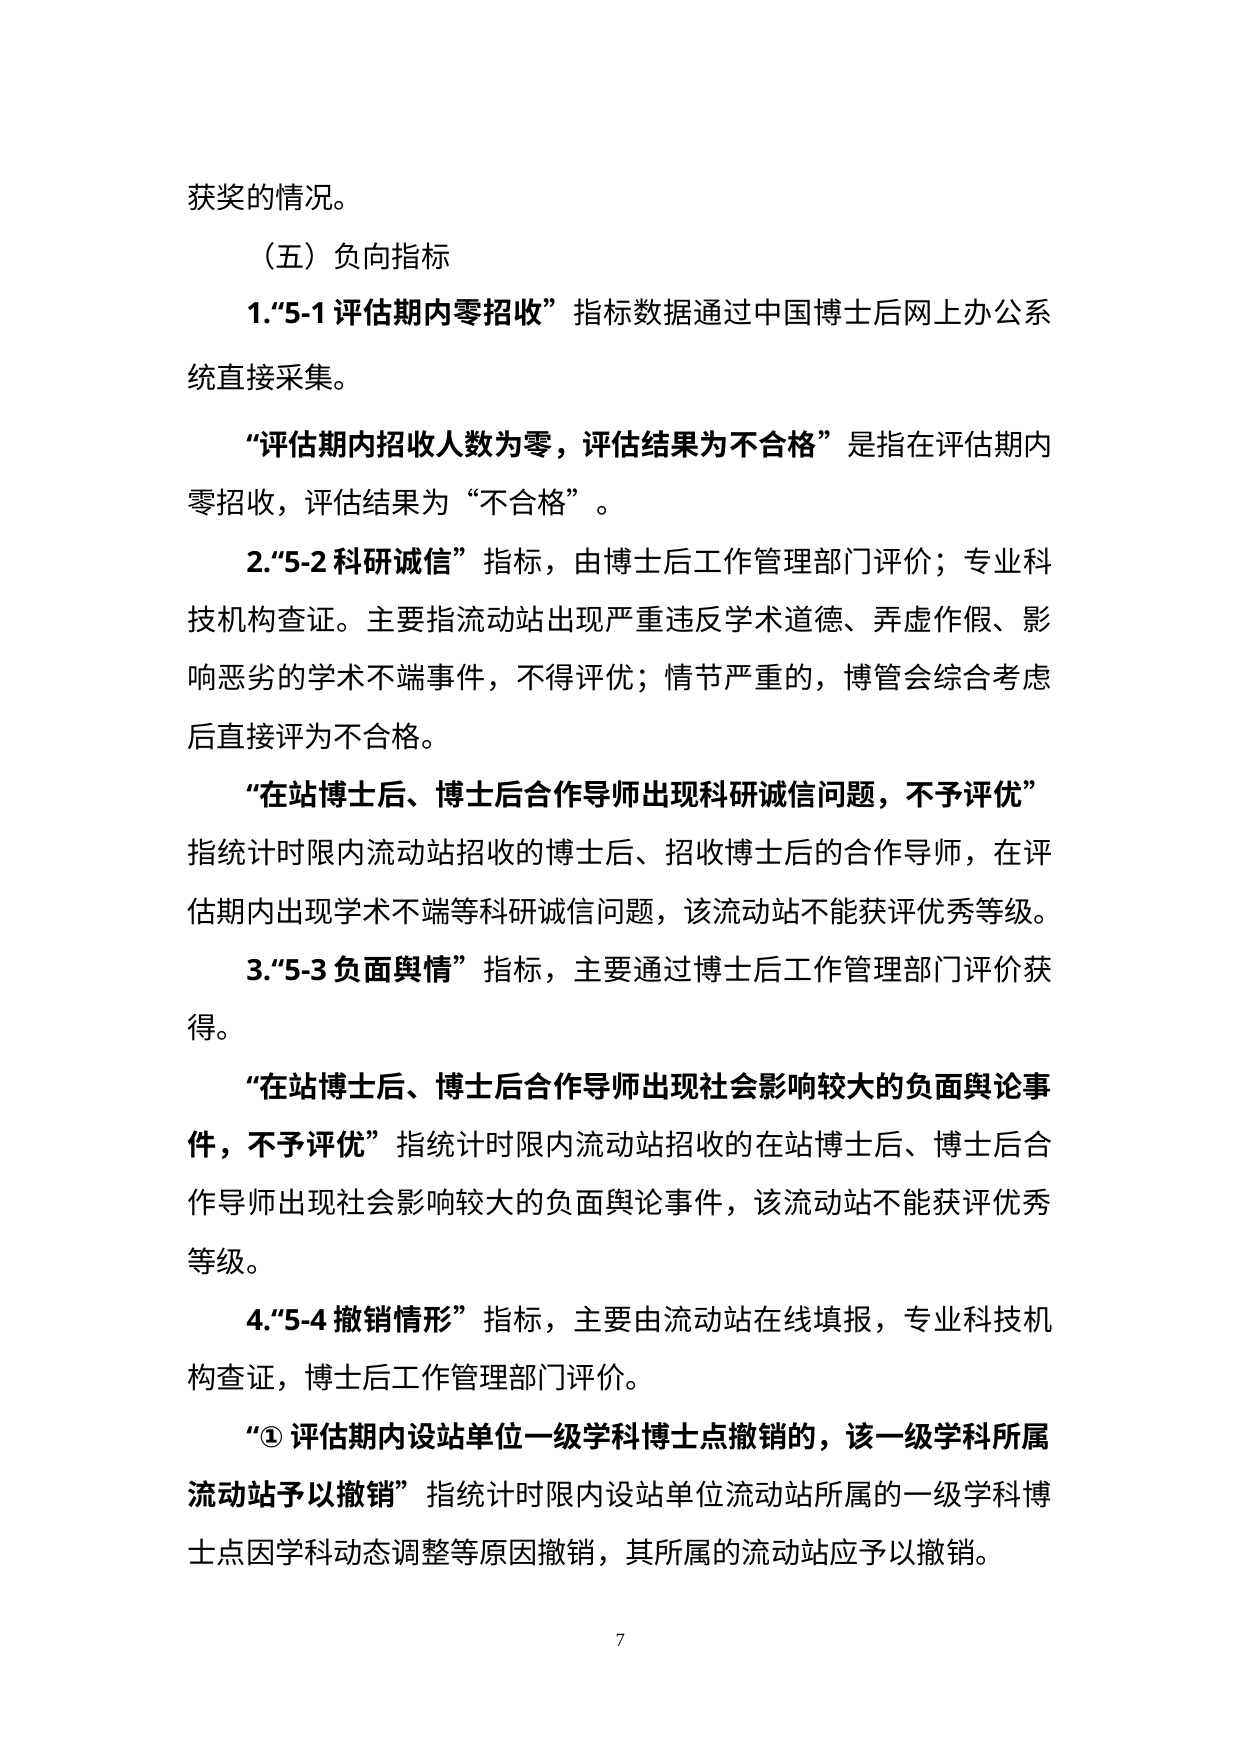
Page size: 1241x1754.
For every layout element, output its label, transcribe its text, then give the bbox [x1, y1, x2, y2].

text “①评估期内设站单位一级学科博士点撤销的，该一级学科所属流动站予以撤销”指统计时限内设站单位流动站所属的一级学科博士点因学科动态调整等原因撤销，其所属的流动站应予以撤销。 [187, 1400, 1053, 1575]
text “评估期内招收人数为零，评估结果为不合格”是指在评估期内零招收，评估结果为“不合格”。 [187, 409, 1053, 525]
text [187, 162, 1053, 220]
list “在站博士后、博士后合作导师出现社会影响较大的负面舆论事件，不予评优”指统计时限内流动站招收的在站博士后、博士后合作导师出现社会影响较大的负面舆论事件，该流动站不能获评优秀等级。 [187, 1050, 1053, 1284]
text 2.“5-2科研诚信”指标，由博士后工作管理部门评价；专业科技机构查证。主要指流动站出现严重违反学术道德、弄虚作假、影响恶劣的学术不端事件，不得评优；情节严重的，博管会综合考虑后直接评为不合格。 [187, 525, 1053, 759]
list 负向指标 [187, 220, 1053, 279]
text 4.“5-4撤销情形”指标，主要由流动站在线填报，专业科技机构查证，博士后工作管理部门评价。 [187, 1284, 1053, 1400]
list 3.“5-3负面舆情”指标，主要通过博士后工作管理部门评价获得。 [187, 934, 1053, 1050]
text “在站博士后、博士后合作导师出现科研诚信问题，不予评优”指统计时限内流动站招收的博士后、招收博士后的合作导师，在评估期内出现学术不端等科研诚信问题，该流动站不能获评优秀等级。 [187, 759, 1053, 934]
text 1.“5-1评估期内零招收”指标数据通过中国博士后网上办公系统直接采集。 [187, 279, 1053, 409]
